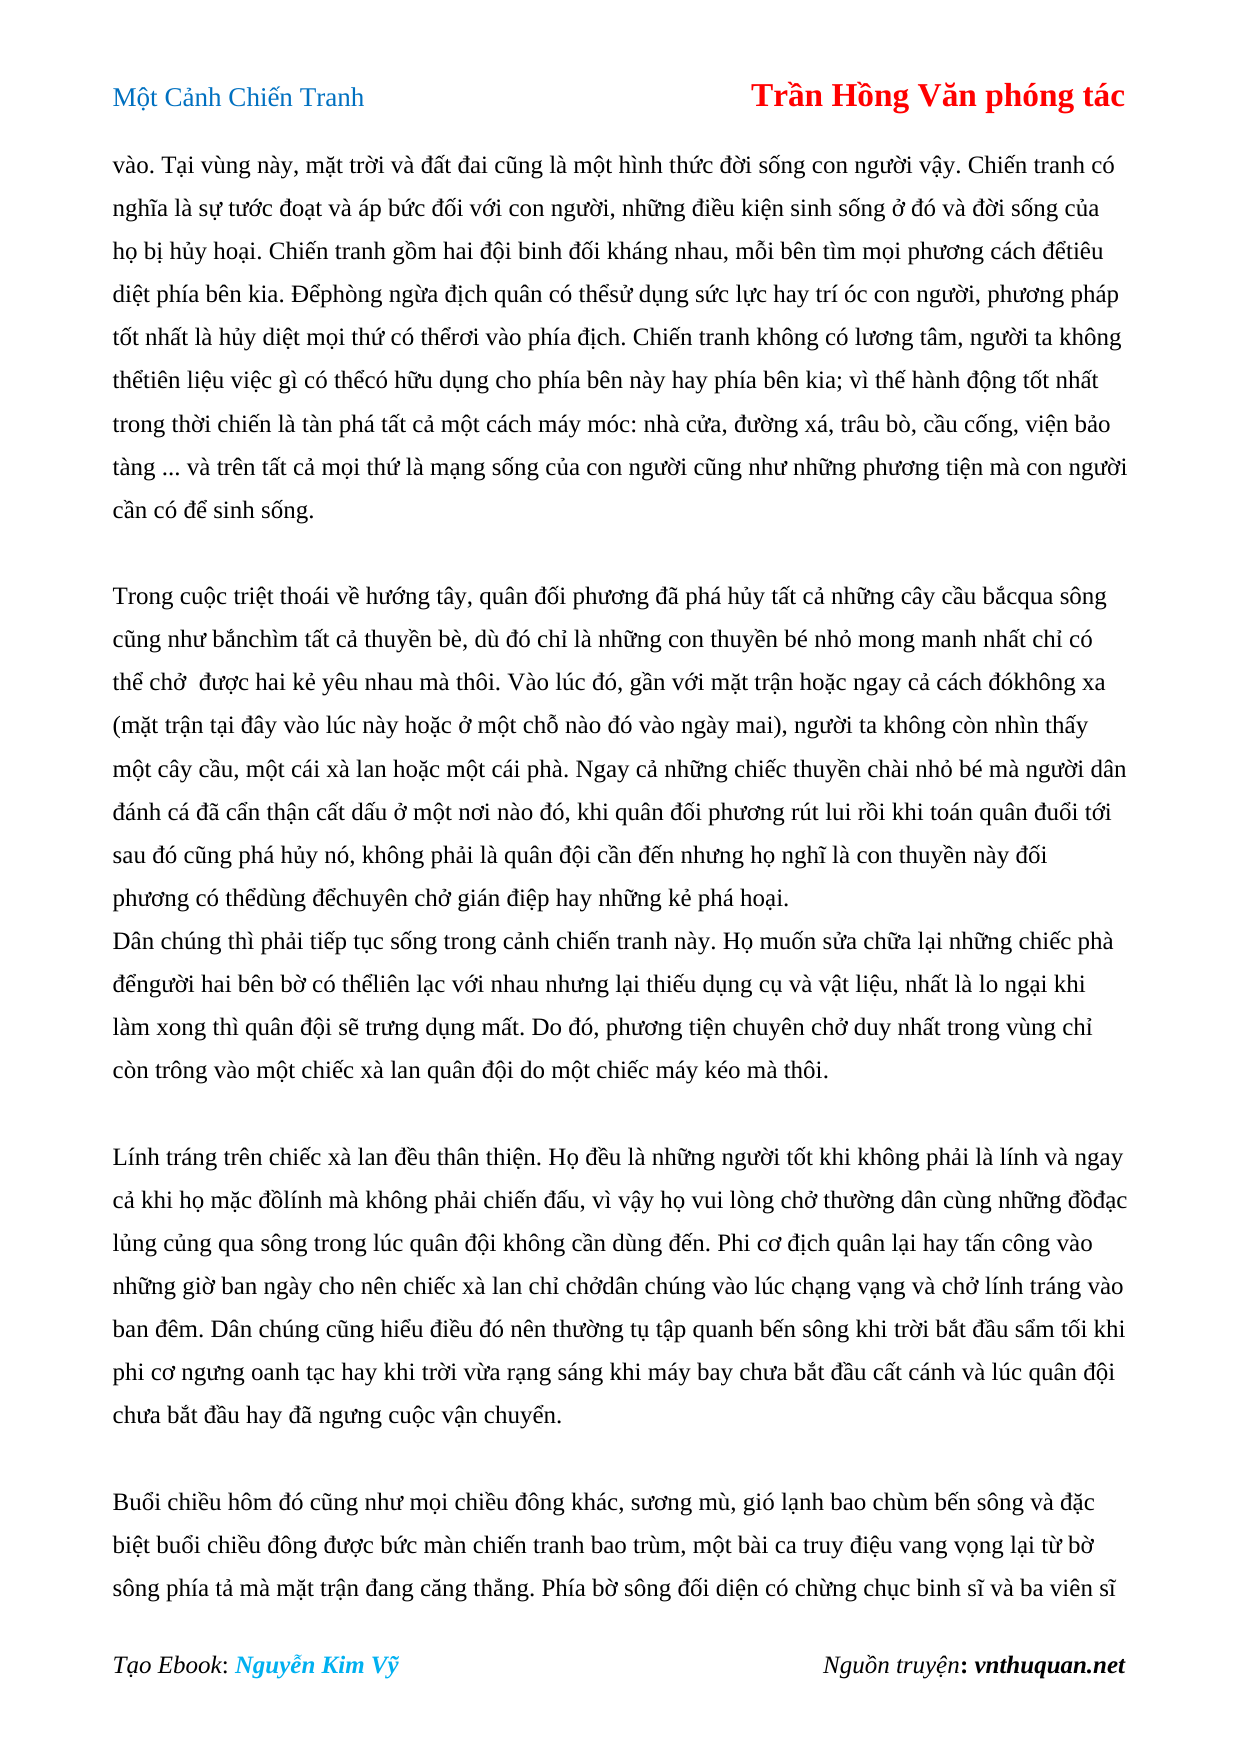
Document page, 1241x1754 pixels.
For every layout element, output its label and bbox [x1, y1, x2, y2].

text [112, 150, 1128, 1602]
